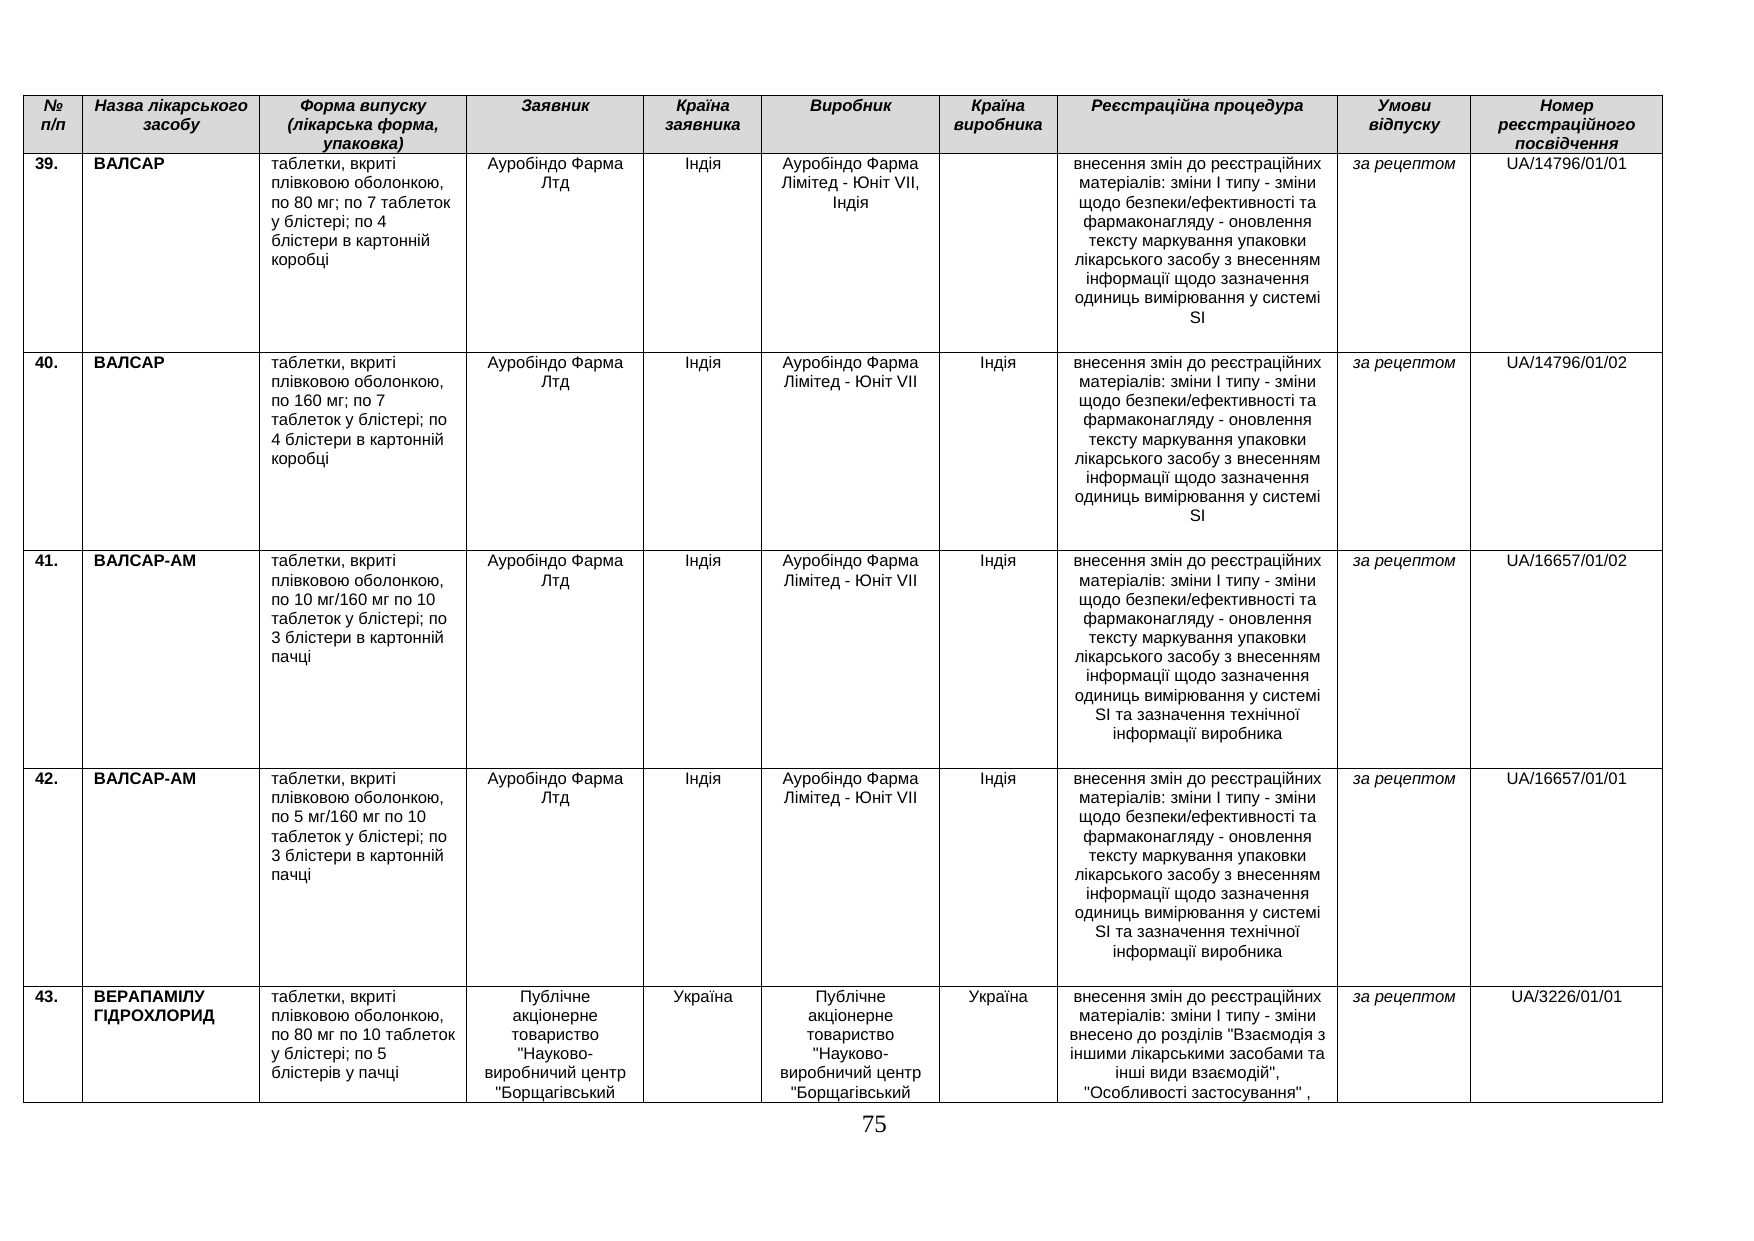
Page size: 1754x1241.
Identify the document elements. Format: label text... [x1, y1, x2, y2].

table_cell [24, 353, 82, 550]
table_cell ВАЛСАР-АМ [83, 769, 259, 986]
table_header Реєстраційна процедура [1058, 96, 1337, 153]
table_cell UA/16657/01/01 [1471, 769, 1662, 986]
table_cell [940, 154, 1057, 352]
table_cell Індія [940, 551, 1057, 768]
table_cell Індія [940, 353, 1057, 550]
table_cell Публічне акціонерне товариство "Науково-виробничий центр "Борщагівський хіміко-фармацевтичний завод" [762, 987, 939, 1102]
table_cell [24, 769, 82, 986]
table_cell за рецептом [1338, 769, 1470, 986]
table_cell ВЕРАПАМІЛУ ГІДРОХЛОРИД [83, 987, 259, 1102]
table_cell Україна [940, 987, 1057, 1102]
table_cell Індія [644, 154, 761, 352]
table_cell Публічне акціонерне товариство "Науково-виробничий центр "Борщагівський хіміко-фармацевтичний завод" [467, 987, 643, 1102]
table_header Країна виробника [940, 96, 1057, 153]
table_header Заявник [467, 96, 643, 153]
table_header Назва лікарського засобу [83, 96, 259, 153]
table_header Умови відпуску [1338, 96, 1470, 153]
table_cell таблетки, вкриті плівковою оболонкою, по 160 мг; по 7 таблеток у блістері; по 4 блістери в картонній коробці [260, 353, 466, 550]
table_cell таблетки, вкриті плівковою оболонкою, по 80 мг; по 7 таблеток у блістері; по 4 блістери в картонній коробці [260, 154, 466, 352]
table_cell за рецептом [1338, 551, 1470, 768]
table_cell Ауробіндо Фарма Лтд [467, 551, 643, 768]
table_cell UA/16657/01/02 [1471, 551, 1662, 768]
table_cell Індія [940, 769, 1057, 986]
table_header Форма випуску (лікарська форма, упаковка) [260, 96, 466, 153]
table_cell Індія [644, 353, 761, 550]
table_cell [24, 551, 82, 768]
table_cell UA/3226/01/01 [1471, 987, 1662, 1102]
table_cell Ауробіндо Фарма Лімітед - Юніт VII [762, 551, 939, 768]
table_cell Україна [644, 987, 761, 1102]
table_cell внесення змін до реєстраційних матеріалів: зміни І типу - зміни щодо безпеки/ефективності та фармаконагляду - оновлення тексту маркування упаковки лікарського засобу з внесенням інформації щодо зазначення одиниць вимірювання у системі SI та зазначення технічної інформації виробника [1058, 551, 1337, 768]
table_cell Ауробіндо Фарма Лтд [467, 353, 643, 550]
table_cell внесення змін до реєстраційних матеріалів: зміни І типу - зміни щодо безпеки/ефективності та фармаконагляду - оновлення тексту маркування упаковки лікарського засобу з внесенням інформації щодо зазначення одиниць вимірювання у системі SI [1058, 353, 1337, 550]
table_cell Індія [644, 551, 761, 768]
table_header Номер реєстраційного посвідчення [1471, 96, 1662, 153]
table_cell ВАЛСАР [83, 154, 259, 352]
table_cell ВАЛСАР [83, 353, 259, 550]
table_cell [24, 987, 82, 1102]
table_cell таблетки, вкриті плівковою оболонкою, по 80 мг по 10 таблеток у блістері; по 5 блістерів у пачці [260, 987, 466, 1102]
table_header № п/п [24, 96, 82, 153]
table_cell за рецептом [1338, 987, 1470, 1102]
table_cell внесення змін до реєстраційних матеріалів: зміни І типу - зміни щодо безпеки/ефективності та фармаконагляду - оновлення тексту маркування упаковки лікарського засобу з внесенням інформації щодо зазначення одиниць вимірювання у системі SI та зазначення технічної інформації виробника [1058, 769, 1337, 986]
table_cell Ауробіндо Фарма Лімітед - Юніт VII, Індія [762, 154, 939, 352]
table_cell за рецептом [1338, 154, 1470, 352]
table_cell Ауробіндо Фарма Лтд [467, 769, 643, 986]
table_cell Ауробіндо Фарма Лімітед - Юніт VII [762, 353, 939, 550]
table_cell [24, 154, 82, 352]
table_cell Індія [644, 769, 761, 986]
table_cell внесення змін до реєстраційних матеріалів: зміни І типу - зміни щодо безпеки/ефективності та фармаконагляду - оновлення тексту маркування упаковки лікарського засобу з внесенням інформації щодо зазначення одиниць вимірювання у системі SI [1058, 154, 1337, 352]
table_header Країна заявника [644, 96, 761, 153]
table_cell Ауробіндо Фарма Лтд [467, 154, 643, 352]
table_header Виробник [762, 96, 939, 153]
table_cell Ауробіндо Фарма Лімітед - Юніт VII [762, 769, 939, 986]
table_cell UA/14796/01/02 [1471, 353, 1662, 550]
table_cell за рецептом [1338, 353, 1470, 550]
table_cell таблетки, вкриті плівковою оболонкою, по 5 мг/160 мг по 10 таблеток у блістері; по 3 блістери в картонній пачці [260, 769, 466, 986]
table_cell UA/14796/01/01 [1471, 154, 1662, 352]
table_cell ВАЛСАР-АМ [83, 551, 259, 768]
table_cell таблетки, вкриті плівковою оболонкою, по 10 мг/160 мг по 10 таблеток у блістері; по 3 блістери в картонній пачці [260, 551, 466, 768]
